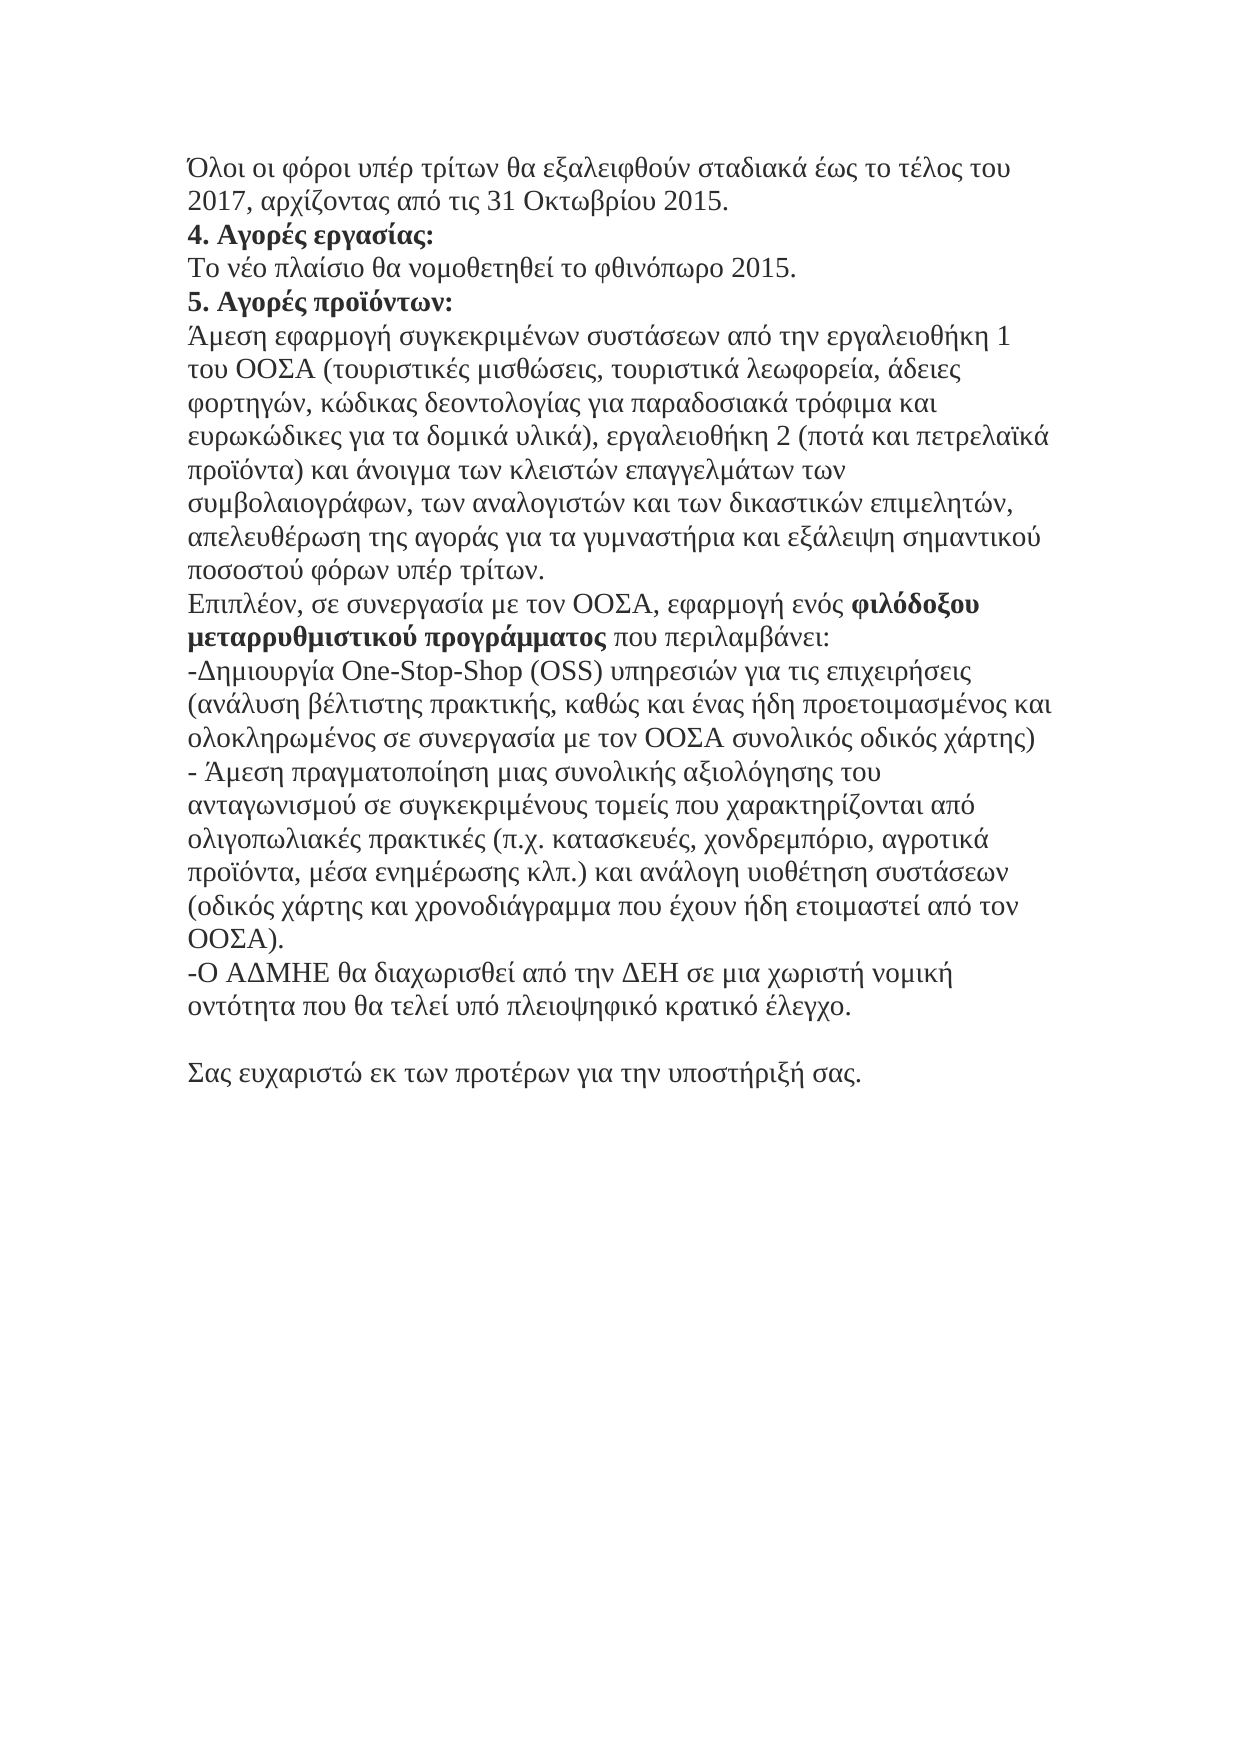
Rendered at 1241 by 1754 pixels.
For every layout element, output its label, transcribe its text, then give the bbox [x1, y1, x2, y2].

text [187, 150, 1053, 217]
text -Δημιουργία One-Stop-Shop (OSS) υπηρεσιών για τις επιχειρήσεις (ανάλυση βέλτιστης πρακτικής, καθώς και ένας ήδη προετοιμασμένος και ολοκληρωμένος σε συνεργασία με τον ΟΟΣΑ συνολικός οδικός χάρτης) [187, 653, 1053, 754]
text Σας ευχαριστώ εκ των προτέρων για την υποστήριξή σας. [187, 1056, 1053, 1089]
text 4. Αγορές εργασίας: Το νέο πλαίσιο θα νομοθετηθεί το φθινόπωρο 2015. [187, 217, 1053, 284]
text -Ο ΑΔΜΗΕ θα διαχωρισθεί από την ΔΕΗ σε μια χωριστή νομική οντότητα που θα τελεί υπό πλειοψηφικό κρατικό έλεγχο. [187, 955, 1053, 1022]
text 5. Αγορές προϊόντων: Άμεση εφαρμογή συγκεκριμένων συστάσεων από την εργαλειοθήκη 1 του ΟΟΣΑ (τουριστικές μισθώσεις, τουριστικά λεωφορεία, άδειες φορτηγών, κώδικας δεοντολογίας για παραδοσιακά τρόφιμα και ευρωκώδικες για τα δομικά υλικά), εργαλειοθήκη 2 (ποτά και πετρελαϊκά προϊόντα) και άνοιγμα των κλειστών επαγγελμάτων των συμβολαιογράφων, των αναλογιστών και των δικαστικών επιμελητών, απελευθέρωση της αγοράς για τα γυμναστήρια και εξάλειψη σημαντικού ποσοστού φόρων υπέρ τρίτων. [187, 284, 1053, 586]
text Επιπλέον, σε συνεργασία με τον ΟΟΣΑ, εφαρμογή ενός φιλόδοξου μεταρρυθμιστικού προγράμματος που περιλαμβάνει: [187, 586, 1053, 653]
text - Άμεση πραγματοποίηση μιας συνολικής αξιολόγησης του ανταγωνισμού σε συγκεκριμένους τομείς που χαρακτηρίζονται από ολιγοπωλιακές πρακτικές (π.χ. κατασκευές, χονδρεμπόριο, αγροτικά προϊόντα, μέσα ενημέρωσης κλπ.) και ανάλογη υιοθέτηση συστάσεων (οδικός χάρτης και χρονοδιάγραμμα που έχουν ήδη ετοιμαστεί από τον ΟΟΣΑ). [187, 754, 1053, 955]
